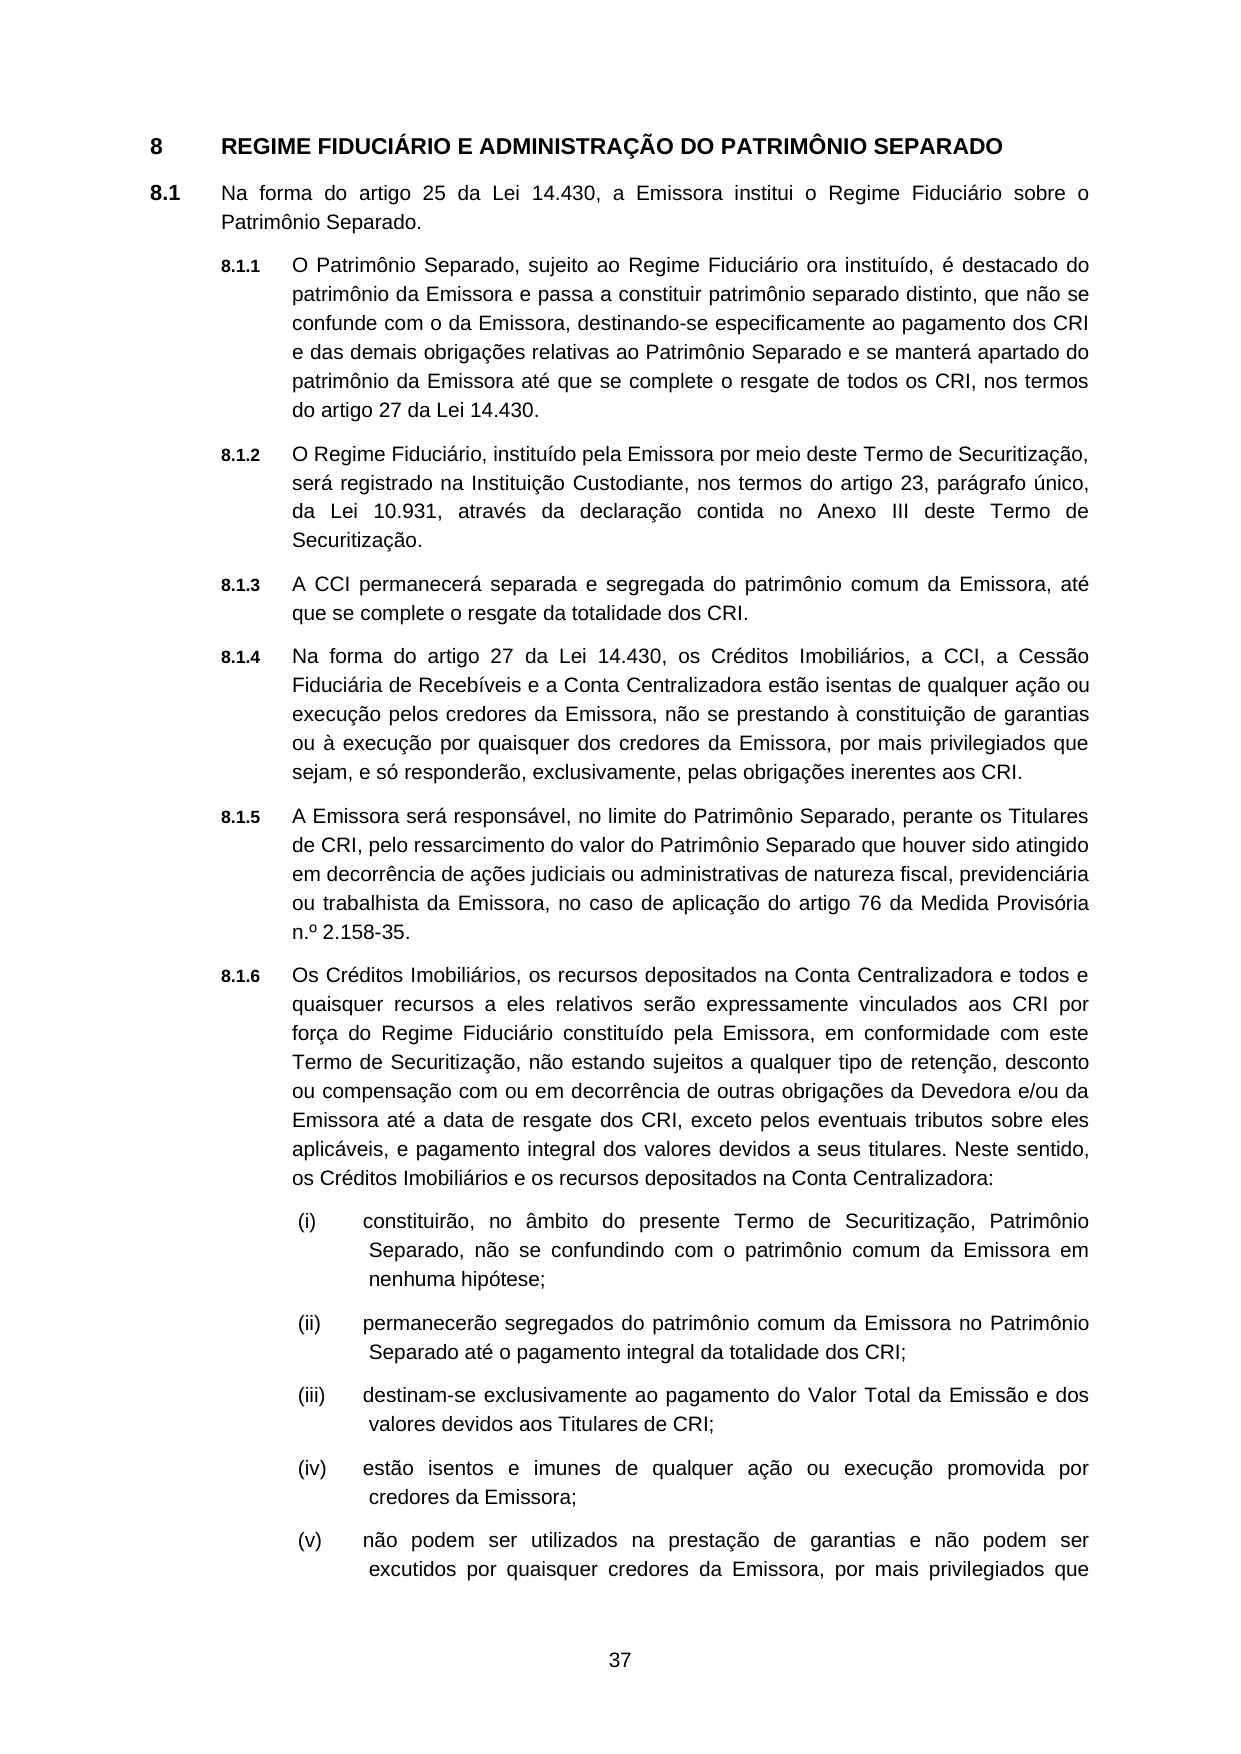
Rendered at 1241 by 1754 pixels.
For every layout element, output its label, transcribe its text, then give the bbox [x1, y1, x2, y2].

text permanecerão segregados do patrimônio comum da Emissora no Patrimônio Separado até o pagamento integral da totalidade dos CRI; [298, 1311, 1090, 1364]
text A CCI permanecerá separada e segregada do patrimônio comum da Emissora, até que se complete o resgate da totalidade dos CRI. [221, 572, 1090, 625]
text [298, 1528, 1090, 1581]
text Os Créditos Imobiliários, os recursos depositados na Conta Centralizadora e todos e quaisquer recursos a eles relativos serão expressamente vinculados aos CRI por força do Regime Fiduciário constituído pela Emissora, em conformidade com este Termo de Securitização, não estando sujeitos a qualquer tipo de retenção, desconto ou compensação com ou em decorrência de outras obrigações da Devedora e/ou da Emissora até a data de resgate dos CRI, exceto pelos eventuais tributos sobre eles aplicáveis, e pagamento integral dos valores devidos a seus titulares. Neste sentido, os Créditos Imobiliários e os recursos depositados na Conta Centralizadora: [221, 963, 1090, 1190]
text O Patrimônio Separado, sujeito ao Regime Fiduciário ora instituído, é destacado do patrimônio da Emissora e passa a constituir patrimônio separado distinto, que não se confunde com o da Emissora, destinando-se especificamente ao pagamento dos CRI e das demais obrigações relativas ao Patrimônio Separado e se manterá apartado do patrimônio da Emissora até que se complete o resgate de todos os CRI, nos termos do artigo 27 da Lei 14.430. [221, 253, 1090, 422]
text Na forma do artigo 25 da Lei 14.430, a Emissora institui o Regime Fiduciário sobre o Patrimônio Separado. [150, 179, 1090, 233]
text Na forma do artigo 27 da Lei 14.430, os Créditos Imobiliários, a CCI, a Cessão Fiduciária de Recebíveis e a Conta Centralizadora estão isentas de qualquer ação ou execução pelos credores da Emissora, não se prestando à constituição de garantias ou à execução por quaisquer dos credores da Emissora, por mais privilegiados que sejam, e só responderão, exclusivamente, pelas obrigações inerentes aos CRI. [221, 644, 1090, 784]
text destinam-se exclusivamente ao pagamento do Valor Total da Emissão e dos valores devidos aos Titulares de CRI; [298, 1383, 1090, 1436]
text constituirão, no âmbito do presente Termo de Securitização, Patrimônio Separado, não se confundindo com o patrimônio comum da Emissora em nenhuma hipótese; [298, 1209, 1090, 1291]
text O Regime Fiduciário, instituído pela Emissora por meio deste Termo de Securitização, será registrado na Instituição Custodiante, nos termos do artigo 23, parágrafo único, da Lei 10.931, através da declaração contida no Anexo III deste Termo de Securitização. [221, 441, 1090, 552]
text estão isentos e imunes de qualquer ação ou execução promovida por credores da Emissora; [298, 1456, 1090, 1509]
text REGIME FIDUCIÁRIO E ADMINISTRAÇÃO DO PATRIMÔNIO SEPARADO [150, 133, 1090, 159]
text A Emissora será responsável, no limite do Patrimônio Separado, perante os Titulares de CRI, pelo ressarcimento do valor do Patrimônio Separado que houver sido atingido em decorrência de ações judiciais ou administrativas de natureza fiscal, previdenciária ou trabalhista da Emissora, no caso de aplicação do artigo 76 da Medida Provisória n.º 2.158-35. [221, 804, 1090, 943]
